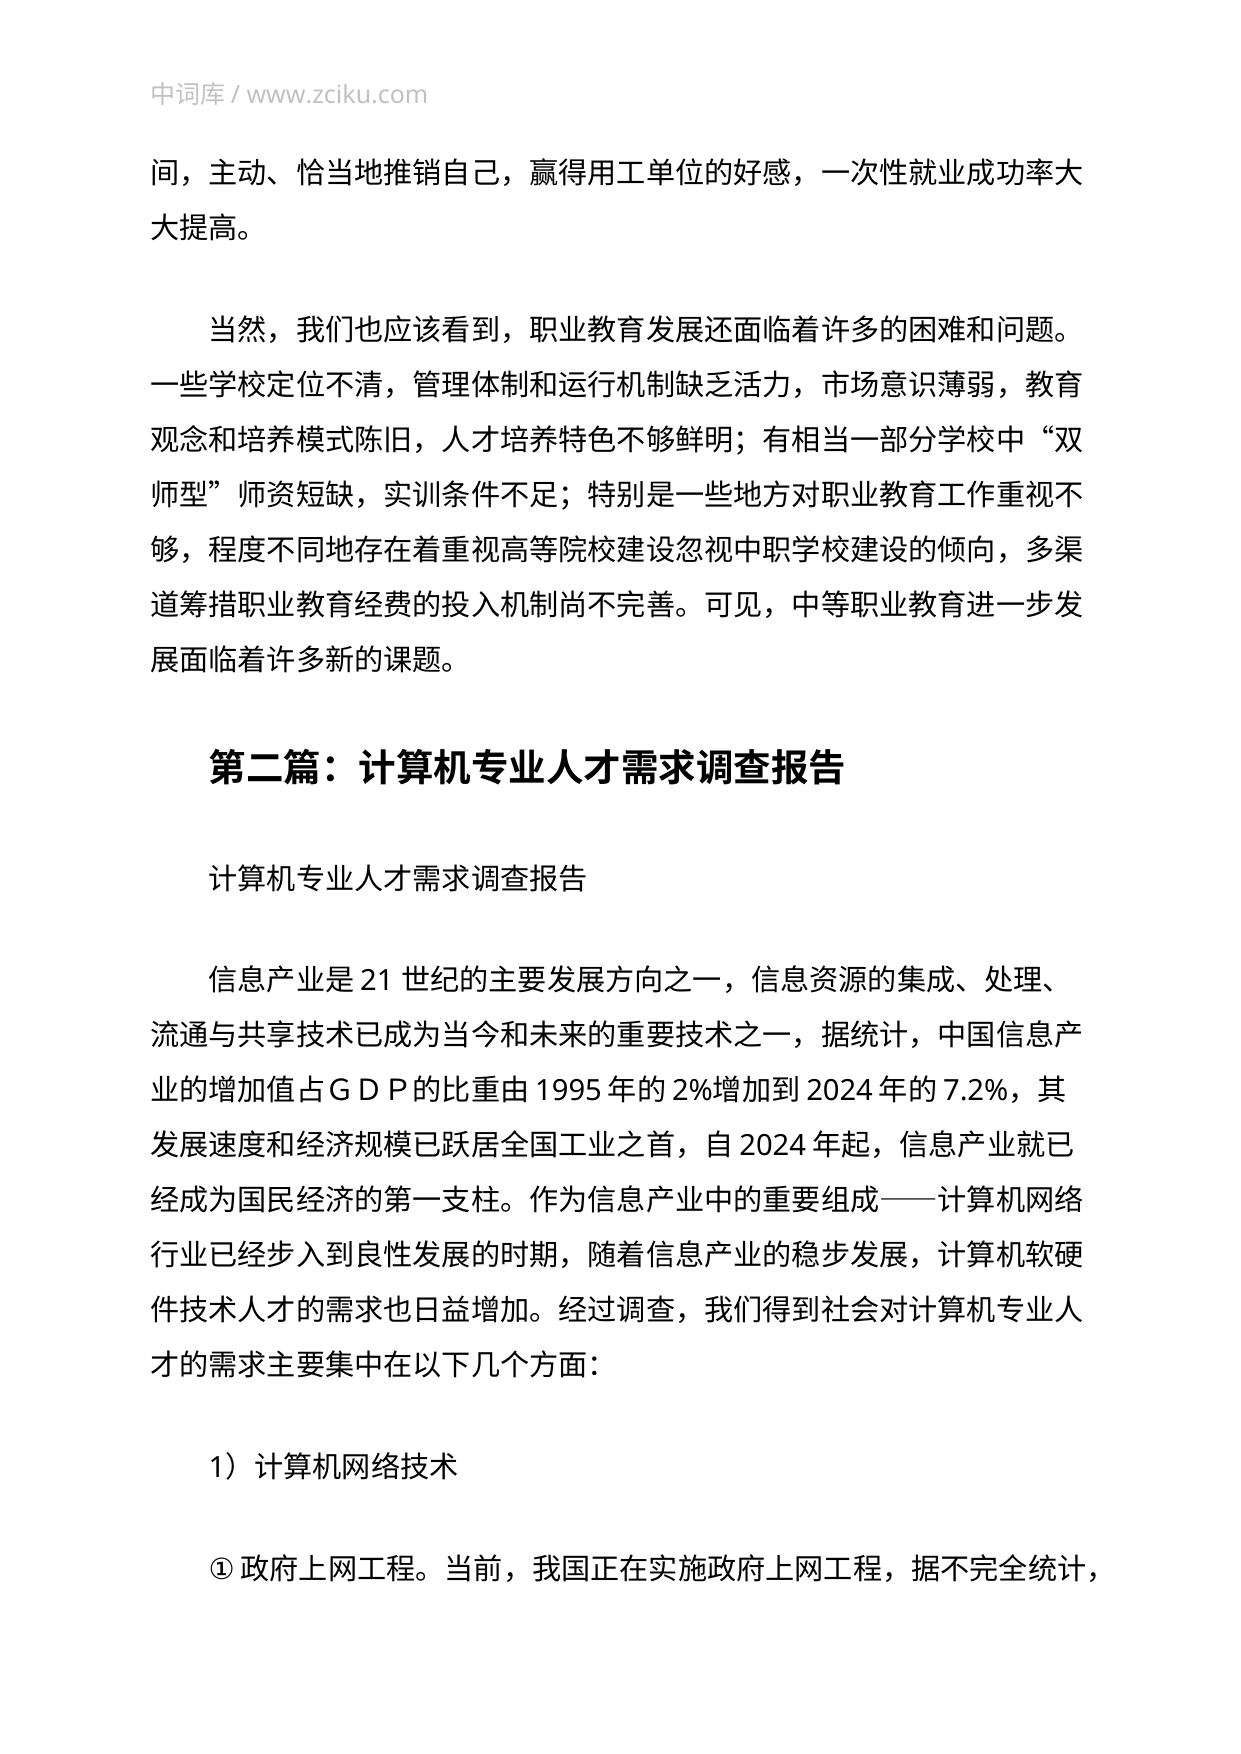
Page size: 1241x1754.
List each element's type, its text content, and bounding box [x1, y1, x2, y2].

text 信息产业是21 世纪的主要发展方向之一，信息资源的集成、处理、流通与共享技术已成为当今和未来的重要技术之一，据统计，中国信息产业的增加值占ＧＤＰ的比重由1995年的2%增加到2024年的7.2%，其发展速度和经济规模已跃居全国工业之首，自2024年起，信息产业就已经成为国民经济的第一支柱。作为信息产业中的重要组成——计算机网络行业已经步入到良性发展的时期，随着信息产业的稳步发展，计算机软硬件技术人才的需求也日益增加。经过调查，我们得到社会对计算机专业人才的需求主要集中在以下几个方面： [150, 957, 1090, 1384]
text 当然，我们也应该看到，职业教育发展还面临着许多的困难和问题。一些学校定位不清，管理体制和运行机制缺乏活力，市场意识薄弱，教育观念和培养模式陈旧，人才培养特色不够鲜明；有相当一部分学校中“双师型”师资短缺，实训条件不足；特别是一些地方对职业教育工作重视不够，程度不同地存在着重视高等院校建设忽视中职学校建设的倾向，多渠道筹措职业教育经费的投入机制尚不完善。可见，中等职业教育进一步发展面临着许多新的课题。 [150, 307, 1090, 678]
text 第二篇：计算机专业人才需求调查报告 [150, 738, 1090, 792]
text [150, 150, 1090, 247]
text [150, 1545, 1090, 1588]
text 1）计算机网络技术 [150, 1443, 1090, 1486]
text 计算机专业人才需求调查报告 [150, 855, 1090, 897]
